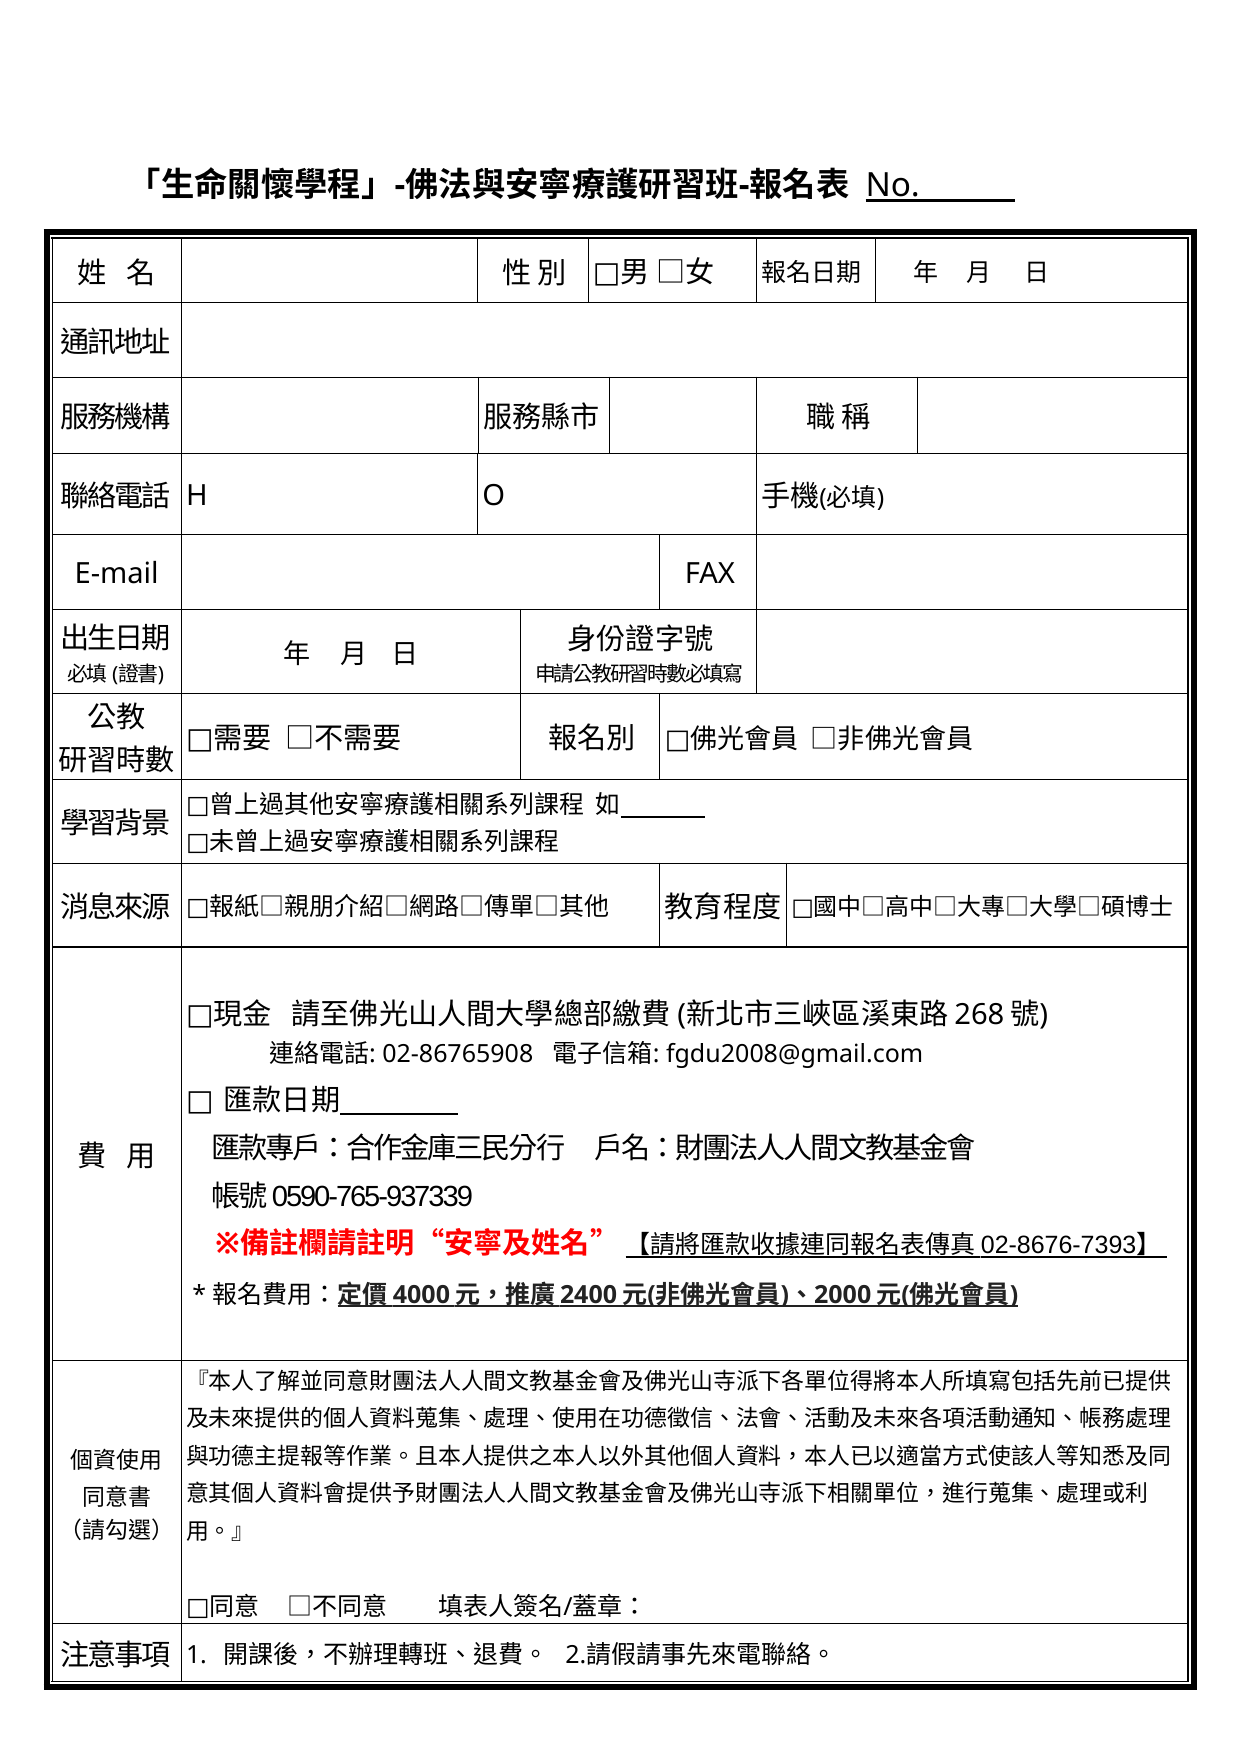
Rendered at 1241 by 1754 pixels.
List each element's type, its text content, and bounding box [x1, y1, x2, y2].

table_cell 費 用 [53, 948, 181, 1359]
table_cell 通訊地址 [53, 303, 181, 377]
table_cell [918, 378, 1187, 453]
table_cell 個資使用 同意書 （請勾選） [53, 1361, 181, 1623]
table_cell [610, 378, 756, 453]
table_cell [182, 378, 478, 453]
table_cell 服務機構 [53, 378, 181, 453]
table_cell H [182, 454, 477, 534]
table_cell 消息來源 [53, 864, 181, 946]
table_cell FAX [660, 535, 756, 609]
table_cell 『本人了解並同意財團法人人間文教基金會及佛光山寺派下各單位得將本人所填寫包括先前已提供及未來提供的個人資料蒐集、處理、使用在功德徵信、法會、活動及未來各項活動通知、帳務處理與功德主提報等作業。且本人提供之本人以外其他個人資料，本人已以適當方式使該人等知悉及同意其個人資料會提供予財團法人人間文教基金會及佛光山寺派下相關單位，進行蒐集、處理或利用。』 □同意 □不同意 填表人簽名/蓋章： [182, 1361, 1187, 1623]
table_cell 注意事項 [53, 1624, 181, 1681]
table_cell 學習背景 [53, 780, 181, 862]
table_cell 年 月 日 [182, 610, 520, 693]
table_header 姓 名 [53, 239, 181, 302]
table_cell [182, 303, 1187, 377]
table_cell E-mail [53, 535, 181, 609]
table_cell □現金 請至佛光山人間大學總部繳費 (新北市三峽區溪東路268號) 連絡電話: 02-86765908 電子信箱: fgdu2008@gmail.com 匯款日期 匯款專戶：合作金庫三民分行 戶名：財團法人人間文教基金會 帳號 0590-765-937339 ※備註欄請註明“安寧及姓名” 【請將匯款收據連同報名表傳真02-8676-7393】 * 報名費用：定價4000元，推廣2400元(非佛光會員)、2000元(佛光會員) [182, 948, 1187, 1359]
table_cell □曾上過其他安寧療護相關系列課程 如 □未曾上過安寧療護相關系列課程 [182, 780, 1187, 862]
table_header 性 別 [478, 239, 588, 302]
table_cell [757, 535, 1187, 609]
text 「生命關懷學程」-佛法與安寧療護研習班-報名表 No. [89, 158, 1152, 206]
table_cell 教育程度 [660, 864, 786, 946]
table_cell 身份證字號 申請公教研習時數必填寫 [521, 610, 756, 693]
table_cell 出生日期 必填 (證書) [53, 610, 181, 693]
table_cell □佛光會員 □非佛光會員 [660, 694, 1187, 778]
table_header 報名日期 [757, 239, 875, 302]
table_cell [182, 535, 659, 609]
table_cell 公教 研習時數 [53, 694, 181, 778]
table_cell 聯絡電話 [53, 454, 181, 534]
table_cell 報名別 [521, 694, 659, 778]
table_cell □國中□高中□大專□大學□碩博士 [787, 864, 1187, 946]
table_cell 開課後，不辦理轉班、退費。 2.請假請事先來電聯絡。 [182, 1624, 1187, 1681]
table_cell 手機(必填) [757, 454, 1187, 534]
table_header 年 月 日 [876, 239, 1187, 302]
table_cell □報紙□親朋介紹□網路□傳單□其他 [182, 864, 659, 946]
table_cell 職 稱 [757, 378, 917, 453]
table_cell 服務縣市 [479, 378, 609, 453]
table_cell □需要 □不需要 [182, 694, 520, 778]
table_cell O [478, 454, 756, 534]
table_cell [757, 610, 1187, 693]
table_header [182, 239, 477, 302]
table_header □男 □女 [589, 239, 756, 302]
